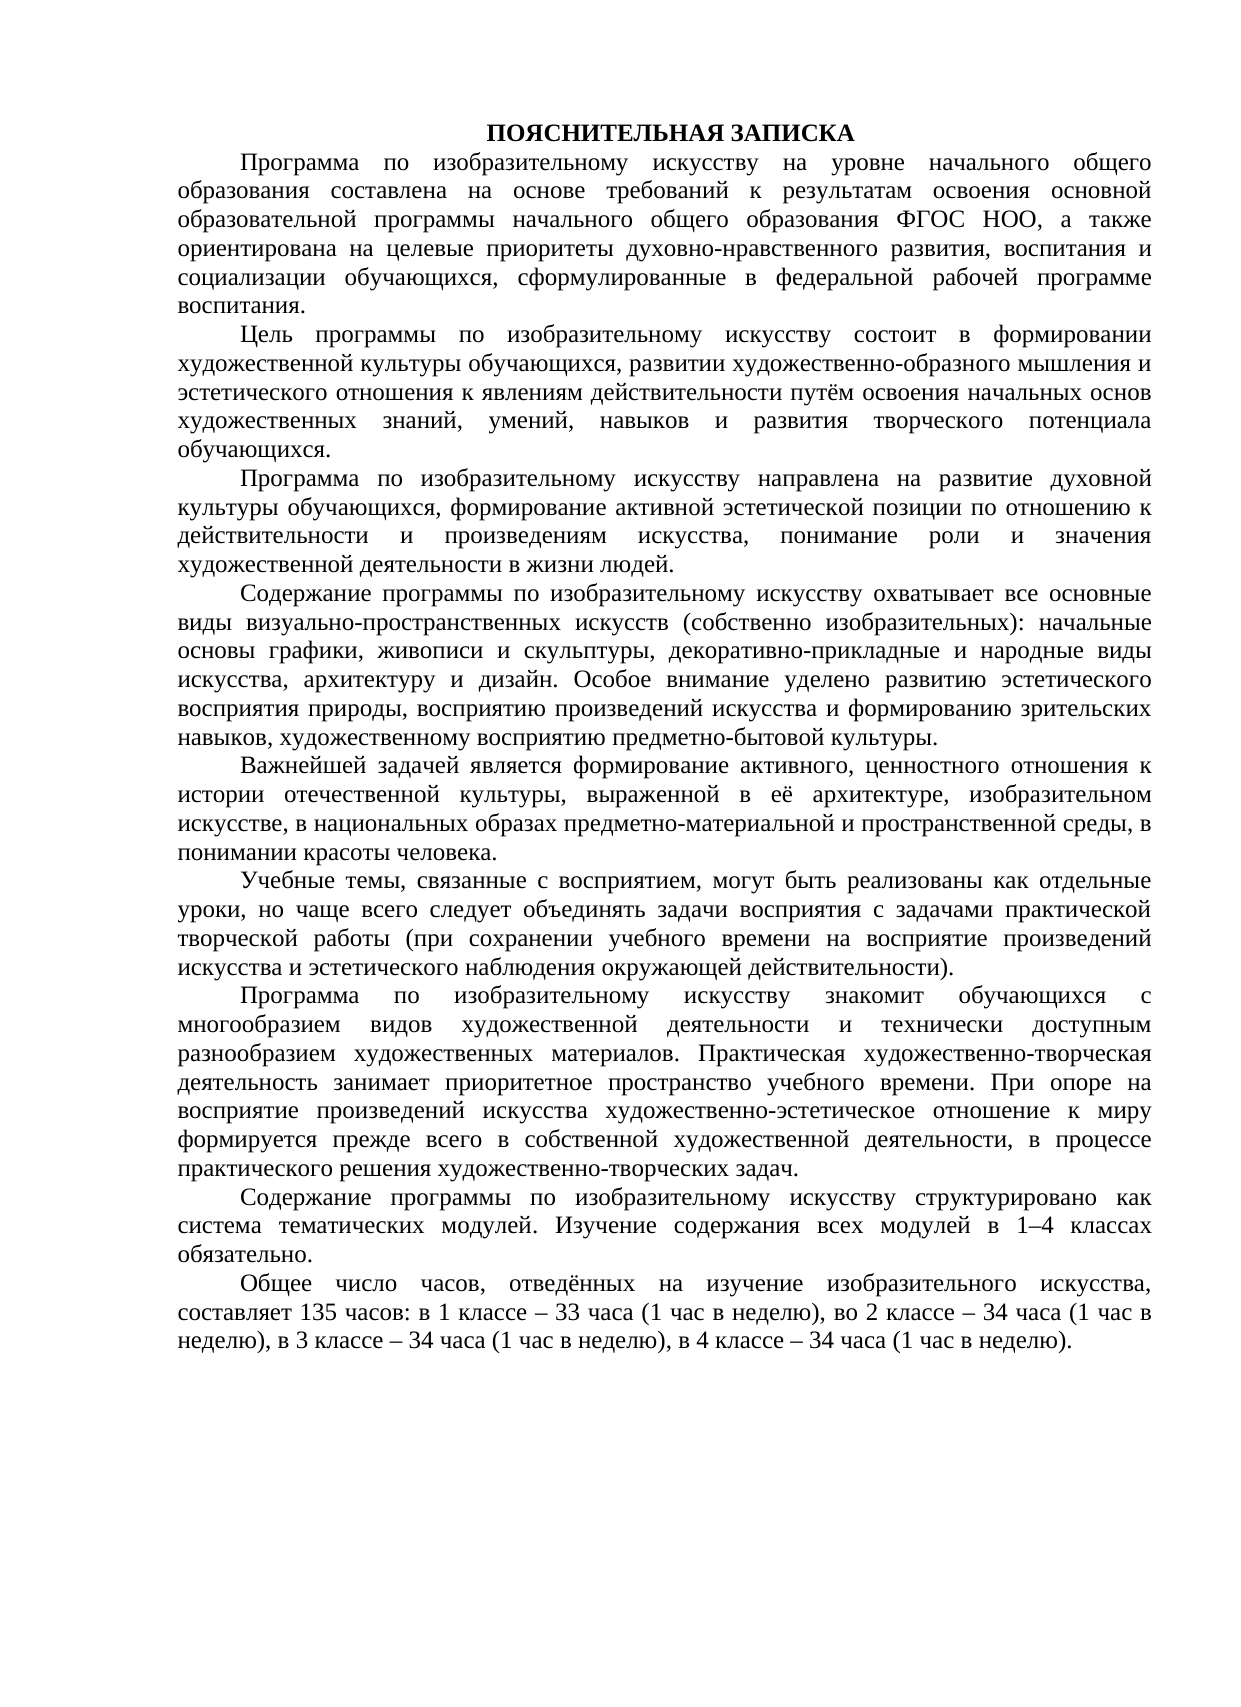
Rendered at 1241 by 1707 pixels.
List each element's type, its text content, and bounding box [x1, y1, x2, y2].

text Цель программы по изобразительному искусству состоит в формировании художественной культуры обучающихся, развитии художественно-образного мышления и эстетического отношения к явлениям действительности путём освоения начальных основ художественных знаний, умений, навыков и развития творческого потенциала обучающихся. [177, 319, 1152, 463]
text ПОЯСНИТЕЛЬНАЯ ЗАПИСКА [190, 118, 1152, 147]
text Учебные темы, связанные с восприятием, могут быть реализованы как отдельные уроки, но чаще всего следует объединять задачи восприятия с задачами практической творческой работы (при сохранении учебного времени на восприятие произведений искусства и эстетического наблюдения окружающей действительности). [177, 866, 1152, 981]
text Содержание программы по изобразительному искусству структурировано как система тематических модулей. Изучение содержания всех модулей в 1–4 классах обязательно. [177, 1182, 1152, 1268]
text Важнейшей задачей является формирование активного, ценностного отношения к истории отечественной культуры, выраженной в её архитектуре, изобразительном искусстве, в национальных образах предметно-материальной и пространственной среды, в понимании красоты человека. [177, 751, 1152, 866]
text ‌Общее число часов, отведённых на изучение изобразительного искусства, составляет 135 часов: в 1 классе – 33 часа (1 час в неделю), во 2 классе – 34 часа (1 час в неделю), в 3 классе – 34 часа (1 час в неделю), в 4 классе – 34 часа (1 час в неделю).‌‌ [177, 1268, 1152, 1354]
text Программа по изобразительному искусству на уровне начального общего образования составлена на основе требований к результатам освоения основной образовательной программы начального общего образования ФГОС НОО, а также ориентирована на целевые приоритеты духовно-нравственного развития, воспитания и социализации обучающихся, сформулированные в федеральной рабочей программе воспитания. [177, 147, 1152, 319]
text Содержание программы по изобразительному искусству охватывает все основные виды визуально-пространственных искусств (собственно изобразительных): начальные основы графики, живописи и скульптуры, декоративно-прикладные и народные виды искусства, архитектуру и дизайн. Особое внимание уделено развитию эстетического восприятия природы, восприятию произведений искусства и формированию зрительских навыков, художественному восприятию предметно-бытовой культуры. [177, 578, 1152, 751]
text Программа по изобразительному искусству знакомит обучающихся с многообразием видов художественной деятельности и технически доступным разнообразием художественных материалов. Практическая художественно-творческая деятельность занимает приоритетное пространство учебного времени. При опоре на восприятие произведений искусства художественно-эстетическое отношение к миру формируется прежде всего в собственной художественной деятельности, в процессе практического решения художественно-творческих задач. [177, 981, 1152, 1182]
text Программа по изобразительному искусству направлена на развитие духовной культуры обучающихся, формирование активной эстетической позиции по отношению к действительности и произведениям искусства, понимание роли и значения художественной деятельности в жизни людей. [177, 463, 1152, 578]
